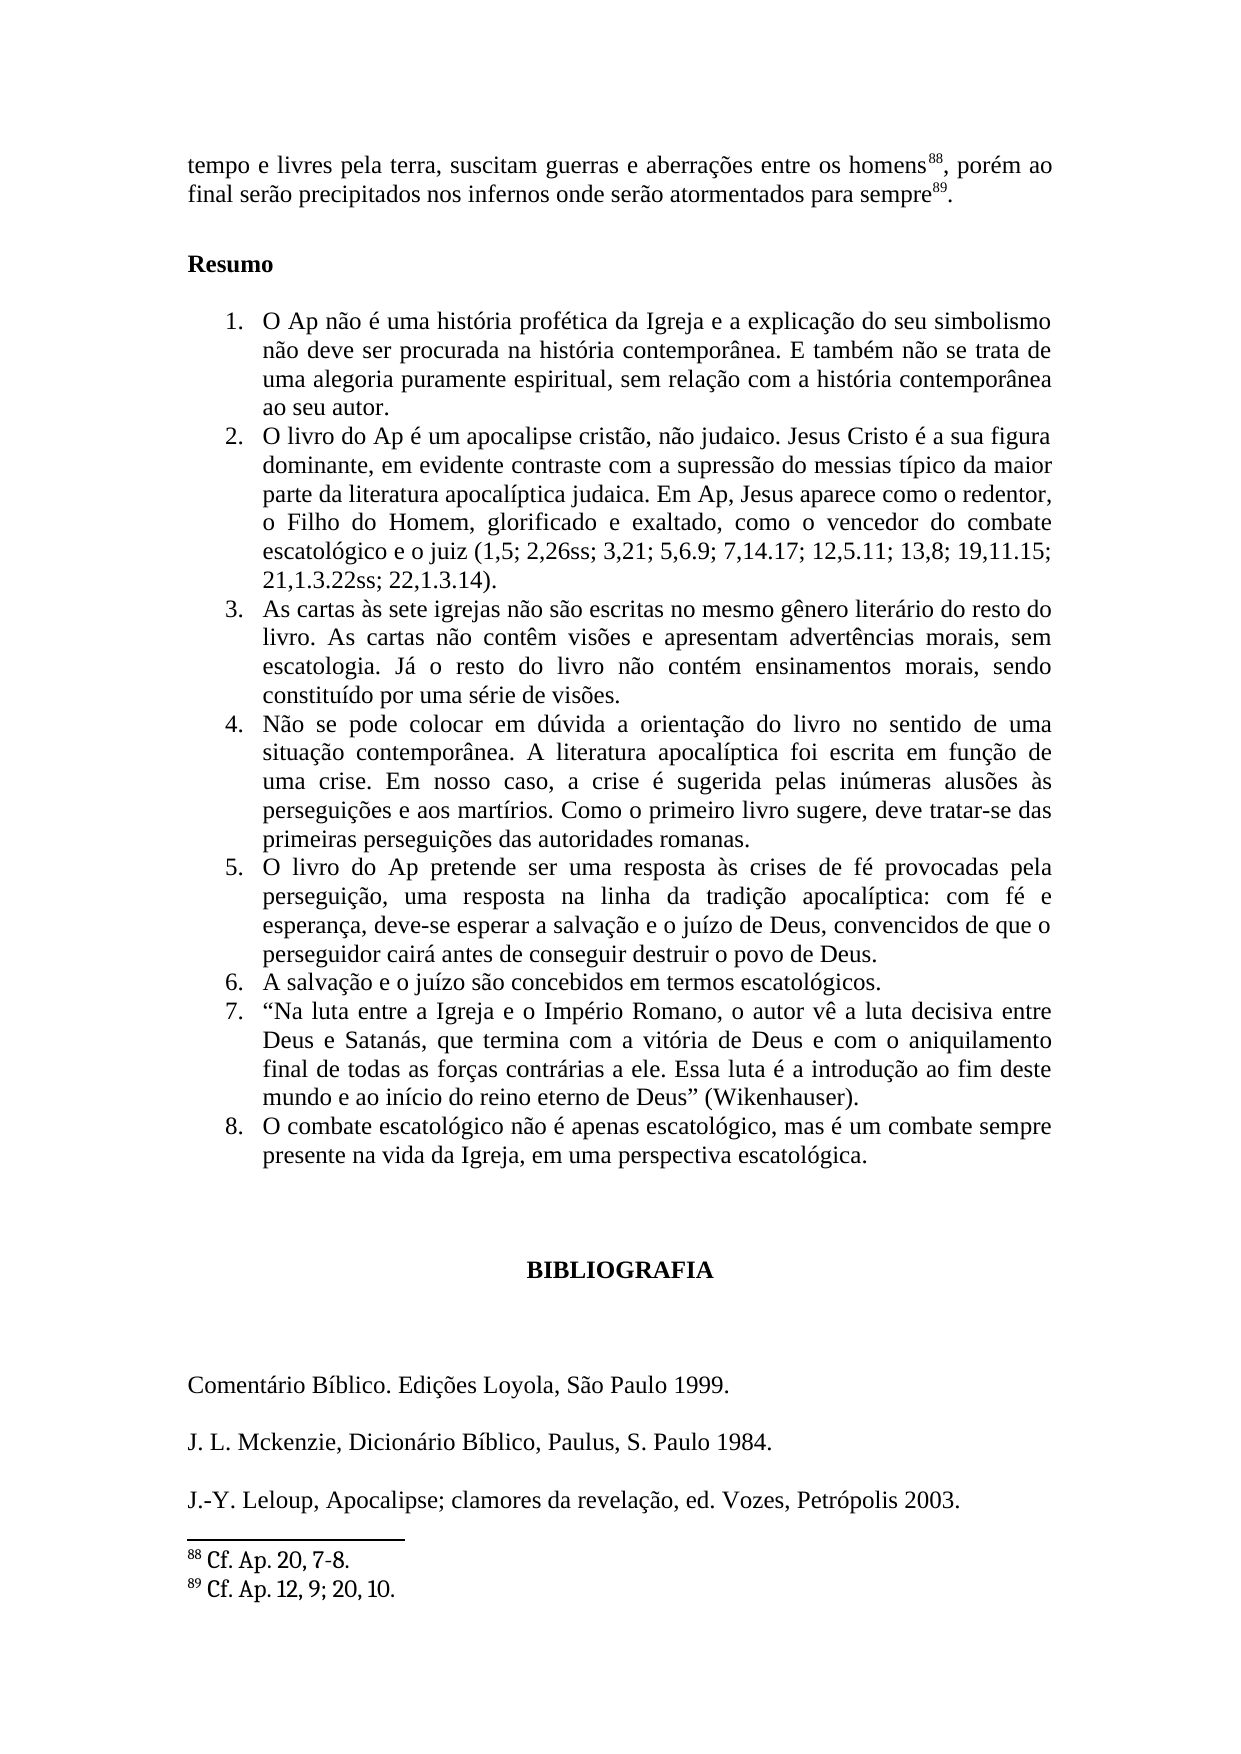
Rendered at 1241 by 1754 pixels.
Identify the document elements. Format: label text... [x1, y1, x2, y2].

list “Na luta entre a Igreja e o Império Romano, o autor vê a luta decisiva entre Deus e Satanás, que termina com a vitória de Deus e com o aniquilamento final de todas as forças contrárias a ele. Essa luta é a introdução ao fim deste mundo e ao início do reino eterno de Deus” (Wikenhauser). [225, 996, 1053, 1111]
list O livro do Ap pretende ser uma resposta às crises de fé provocadas pela perseguição, uma resposta na linha da tradição apocalíptica: com fé e esperança, deve-se esperar a salvação e o juízo de Deus, convencidos de que o perseguidor cairá antes de conseguir destruir o povo de Deus. [225, 852, 1053, 967]
text Resumo [187, 249, 1053, 277]
list O combate escatológico não é apenas escatológico, mas é um combate sempre presente na vida da Igreja, em uma perspectiva escatológica. [225, 1111, 1053, 1169]
list O Ap não é uma história profética da Igreja e a explicação do seu simbolismo não deve ser procurada na história contemporânea. E também não se trata de uma alegoria puramente espiritual, sem relação com a história contemporânea ao seu autor. [225, 306, 1053, 421]
text BIBLIOGRAFIA [187, 1255, 1053, 1284]
list Não se pode colocar em dúvida a orientação do livro no sentido de uma situação contemporânea. A literatura apocalíptica foi escrita em função de uma crise. Em nosso caso, a crise é sugerida pelas inúmeras alusões às perseguições e aos martírios. Como o primeiro livro sugere, deve tratar-se das primeiras perseguições das autoridades romanas. [225, 709, 1053, 852]
list O livro do Ap é um apocalipse cristão, não judaico. Jesus Cristo é a sua figura dominante, em evidente contraste com a supressão do messias típico da maior parte da literatura apocalíptica judaica. Em Ap, Jesus aparece como o redentor, o Filho do Homem, glorificado e exaltado, como o vencedor do combate escatológico e o juiz (1,5; 2,26ss; 3,21; 5,6.9; 7,14.17; 12,5.11; 13,8; 19,11.15; 21,1.3.22ss; 22,1.3.14). [225, 421, 1053, 594]
text J.-Y. Leloup, Apocalipse; clamores da revelação, ed. Vozes, Petrópolis 2003. [187, 1485, 1053, 1514]
list As cartas às sete igrejas não são escritas no mesmo gênero literário do resto do livro. As cartas não contêm visões e apresentam advertências morais, sem escatologia. Já o resto do livro não contém ensinamentos morais, sendo constituído por uma série de visões. [225, 594, 1053, 709]
list A salvação e o juízo são concebidos em termos escatológicos. [225, 967, 1053, 996]
text Comentário Bíblico. Edições Loyola, São Paulo 1999. [187, 1370, 1053, 1399]
text J. L. Mckenzie, Dicionário Bíblico, Paulus, S. Paulo 1984. [187, 1427, 1053, 1456]
